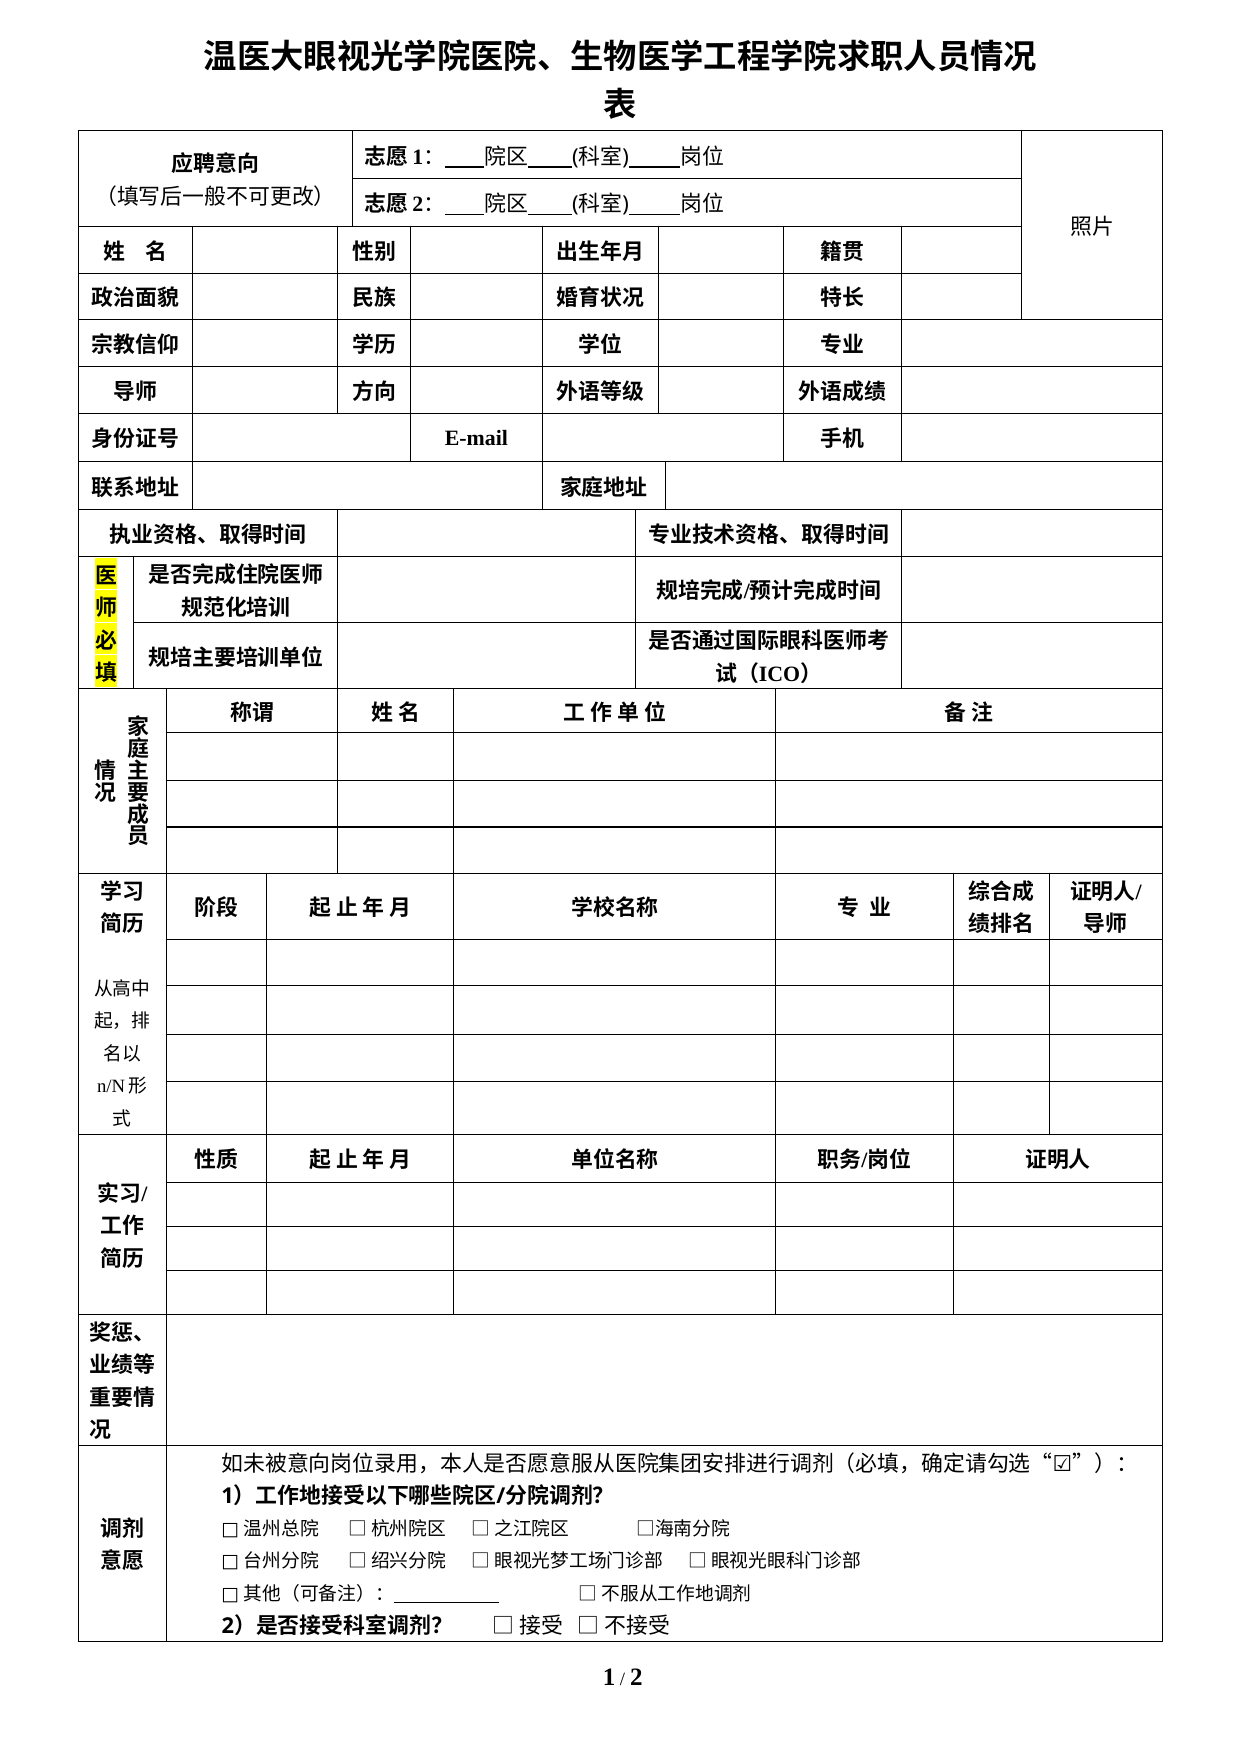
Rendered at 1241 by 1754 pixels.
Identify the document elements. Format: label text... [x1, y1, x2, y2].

table_cell [666, 462, 1162, 509]
table_cell [167, 781, 337, 826]
table_cell [411, 320, 542, 366]
table_cell [454, 940, 775, 985]
table_cell [167, 1082, 266, 1133]
table_cell [338, 510, 635, 556]
table_cell [338, 733, 453, 780]
table_cell 综合成绩排名 [954, 874, 1049, 938]
table_cell [338, 781, 453, 826]
table_cell [954, 1082, 1049, 1133]
table_cell [167, 1271, 266, 1313]
table_cell 单位名称 [454, 1135, 775, 1182]
table_header 应聘意向 （填写后一般不可更改） [79, 131, 352, 226]
table_cell 专业技术资格、取得时间 [636, 510, 901, 556]
table_cell [167, 1227, 266, 1269]
table_cell [167, 986, 266, 1034]
table_cell [1050, 940, 1162, 985]
table_cell [902, 227, 1021, 273]
table_cell [902, 367, 1162, 412]
table_cell 手机 [784, 414, 901, 461]
table_cell 方向 [338, 367, 410, 412]
table_cell 是否完成住院医师规范化培训 [134, 557, 337, 622]
table_cell 婚育状况 [543, 274, 658, 319]
table_cell [411, 227, 542, 273]
table_cell 出生年月 [543, 227, 658, 273]
table_cell [167, 1183, 266, 1226]
table_cell 如未被意向岗位录用，本人是否愿意服从医院集团安排进行调剂（必填，确定请勾选“☑”）： 1）工作地接受以下哪些院区/分院调剂？ □ 温州总院 □ 杭州院区 □ 之江院区 □海南分院 □ 台州分院 □ 绍兴分院 □ 眼视光梦工场门诊部 □ 眼视光眼科门诊部 □ 其他（可备注）： □ 不服从工作地调剂 2）是否接受科室调剂？ □ 接受 □ 不接受 [167, 1446, 1162, 1641]
table_cell 性质 [167, 1135, 266, 1182]
table_cell 联系地址 [79, 462, 192, 509]
table_cell 备 注 [776, 689, 1162, 732]
table_cell [193, 367, 337, 412]
table_cell 规培主要培训单位 [134, 623, 337, 688]
table_cell 姓 名 [338, 689, 453, 732]
table_cell [167, 828, 337, 872]
table_cell 阶段 [167, 874, 266, 938]
table_cell 特长 [784, 274, 901, 319]
table_cell [902, 557, 1162, 622]
table_cell [454, 781, 775, 826]
table_cell [193, 462, 542, 509]
table_cell [902, 274, 1021, 319]
table_cell [902, 510, 1162, 556]
table_cell [454, 986, 775, 1034]
table_cell [193, 320, 337, 366]
table_cell [193, 227, 337, 273]
table_cell 志愿2： 院区 (科室) 岗位 [353, 179, 1021, 226]
table_cell 家庭地址 [543, 462, 665, 509]
table_cell 宗教信仰 [79, 320, 192, 366]
table_cell [454, 1271, 775, 1313]
table_cell [776, 1082, 953, 1133]
table_cell 工 作 单 位 [454, 689, 775, 732]
table_cell [454, 1035, 775, 1081]
table_cell [454, 733, 775, 780]
table_cell [543, 414, 783, 461]
table_cell 学习 简历 从高中起，排名以n/N形式 [79, 874, 166, 1133]
table_cell 证明人/导师 [1050, 874, 1162, 938]
table_cell [659, 320, 783, 366]
table_cell [267, 1227, 453, 1269]
table_cell [454, 1183, 775, 1226]
table_cell [454, 828, 775, 872]
table_cell 学位 [543, 320, 658, 366]
table_cell 民族 [338, 274, 410, 319]
table_cell [954, 986, 1049, 1034]
table_cell [1050, 986, 1162, 1034]
table_cell 外语等级 [543, 367, 658, 412]
table_cell [267, 1082, 453, 1133]
table_cell [776, 940, 953, 985]
table_cell [454, 1082, 775, 1133]
table_cell [411, 367, 542, 412]
table_cell 外语成绩 [784, 367, 901, 412]
table_cell [267, 986, 453, 1034]
table_cell [776, 781, 1162, 826]
table_cell [454, 1227, 775, 1269]
table_cell 称谓 [167, 689, 337, 732]
table_cell 姓 名 [79, 227, 192, 273]
table_cell 医师必填 [79, 557, 133, 688]
table_cell [776, 986, 953, 1034]
table_header 志愿1： 院区 (科室) 岗位 [353, 131, 1021, 178]
table_cell 身份证号 [79, 414, 192, 461]
table_cell 职务/岗位 [776, 1135, 953, 1182]
table_cell 调剂 意愿 [79, 1446, 166, 1641]
table_cell [776, 1271, 953, 1313]
table_cell [338, 828, 453, 872]
table_cell [659, 227, 783, 273]
table_cell 籍贯 [784, 227, 901, 273]
table_cell [267, 940, 453, 985]
table_cell [776, 828, 1162, 872]
table_cell 执业资格、取得时间 [79, 510, 337, 556]
table_cell 规培完成/预计完成时间 [636, 557, 901, 622]
table_cell 奖惩、业绩等重要情况 [79, 1315, 166, 1444]
table_cell [954, 940, 1049, 985]
table_cell [776, 1035, 953, 1081]
table_cell [659, 274, 783, 319]
table_cell 学历 [338, 320, 410, 366]
table_cell 专业 [784, 320, 901, 366]
table_cell [1050, 1082, 1162, 1133]
table_cell 实习/工作 简历 [79, 1135, 166, 1313]
table_cell [267, 1271, 453, 1313]
table_cell 起 止 年 月 [267, 1135, 453, 1182]
table_cell [954, 1271, 1162, 1313]
table_cell [338, 623, 635, 688]
table_cell [776, 733, 1162, 780]
table_cell [902, 623, 1162, 688]
table_cell [1050, 1035, 1162, 1081]
table_cell [167, 940, 266, 985]
table_cell 政治面貌 [79, 274, 192, 319]
table_cell [902, 320, 1162, 366]
table_cell [954, 1227, 1162, 1269]
table_cell [776, 1227, 953, 1269]
table_cell [411, 274, 542, 319]
table_cell [167, 733, 337, 780]
table_cell 导师 [79, 367, 192, 412]
table_cell [193, 274, 337, 319]
table_cell E-mail [411, 414, 542, 461]
table_cell 性别 [338, 227, 410, 273]
table_cell 学校名称 [454, 874, 775, 938]
table_cell 证明人 [954, 1135, 1162, 1182]
table_cell [167, 1035, 266, 1081]
table_cell 起 止 年 月 [267, 874, 453, 938]
table_cell [659, 367, 783, 412]
table_cell [338, 557, 635, 622]
table_cell [776, 1183, 953, 1226]
table_cell [954, 1183, 1162, 1226]
table_cell [167, 1315, 1162, 1444]
table_cell 专 业 [776, 874, 953, 938]
table_cell 家庭主要成员 情况 [79, 689, 166, 872]
table_cell [267, 1035, 453, 1081]
table_header 照片 [1022, 131, 1162, 319]
table_cell [267, 1183, 453, 1226]
table_cell [193, 414, 410, 461]
table_cell [954, 1035, 1049, 1081]
table_cell [902, 414, 1162, 461]
table_cell 是否通过国际眼科医师考试（ICO） [636, 623, 901, 688]
